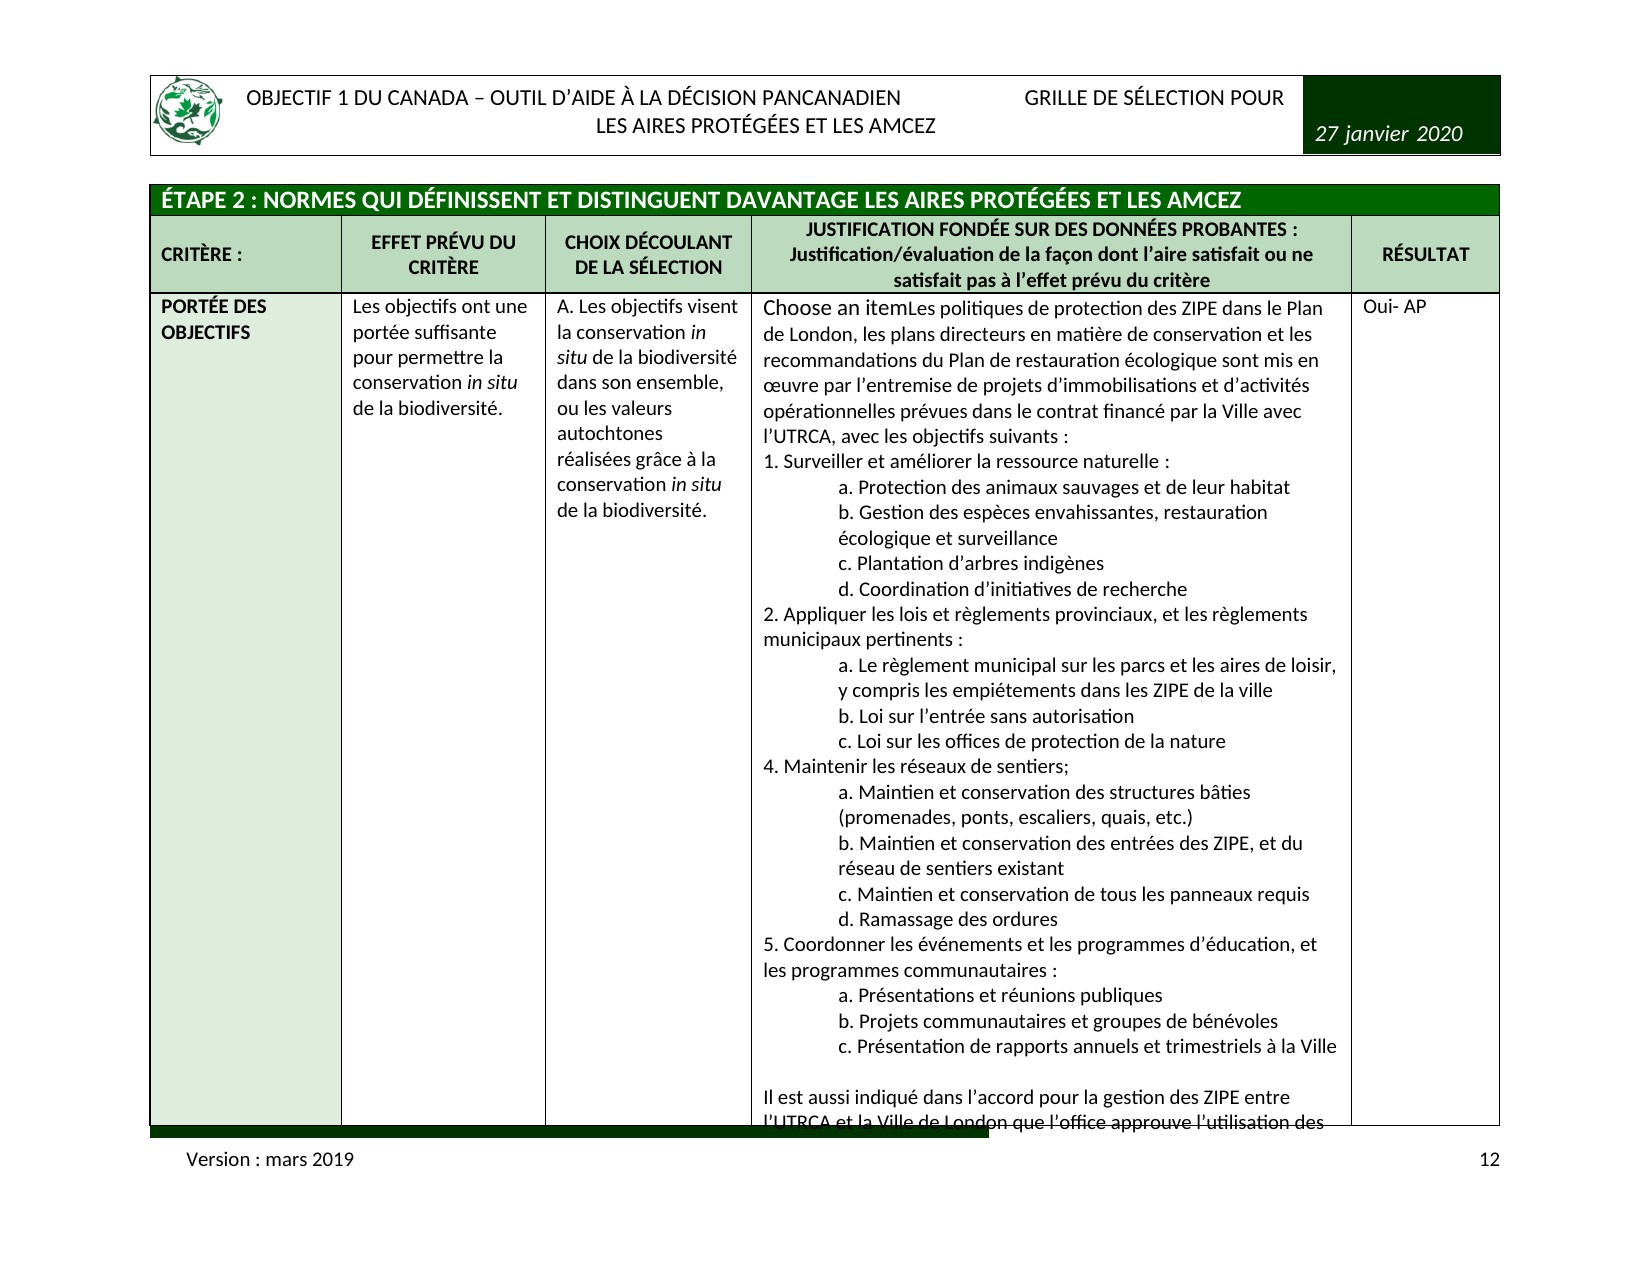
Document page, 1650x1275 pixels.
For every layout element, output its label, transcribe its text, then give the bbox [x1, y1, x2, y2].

table_cell RÉSULTAT [1352, 216, 1499, 292]
picture [150, 75, 223, 144]
table_cell JUSTIFICATION FONDÉE SUR DES DONNÉES PROBANTES : Justification/évaluation de la façon dont l’aire satisfait ou ne satisfait pas à l’effet prévu du critère [752, 216, 1351, 292]
table_cell Les objectifs ont une portée suffisante pour permettre la conservation in situ de la biodiversité. [342, 294, 545, 1125]
table_cell EFFET PRÉVU DU CRITÈRE [342, 216, 545, 292]
table_header ÉTAPE 2 : NORMES QUI DÉFINISSENT ET DISTINGUENT DAVANTAGE LES AIRES PROTÉGÉES ET LES AMCEZ [151, 185, 1499, 215]
table_cell CHOIX DÉCOULANT DE LA SÉLECTION [546, 216, 751, 292]
table_cell Les politiques de protection des ZIPE dans le Plan de London, les plans directeurs en matière de conservation et les recommandations du Plan de restauration écologique sont mis en œuvre par l’entremise de projets d’immobilisations et d’activités opérationnelles prévues dans le contrat financé par la Ville avec l’UTRCA, avec les objectifs suivants : 1. Surveiller et améliorer la ressource naturelle : a. Protection des animaux sauvages et de leur habitat b. Gestion des espèces envahissantes, restauration écologique et surveillance c. Plantation d’arbres indigènes d. Coordination d’initiatives de recherche 2. Appliquer les lois et règlements provinciaux, et les règlements municipaux pertinents : a. Le règlement municipal sur les parcs et les aires de loisir, y compris les empiétements dans les ZIPE de la ville b. Loi sur l’entrée sans autorisation c. Loi sur les offices de protection de la nature 4. Maintenir les réseaux de sentiers; a. Maintien et conservation des structures bâties (promenades, ponts, escaliers, quais, etc.) b. Maintien et conservation des entrées des ZIPE, et du réseau de sentiers existant c. Maintien et conservation de tous les panneaux requis d. Ramassage des ordures 5. Coordonner les événements et les programmes d’éducation, et les programmes communautaires : a. Présentations et réunions publiques b. Projets communautaires et groupes de bénévoles c. Présentation de rapports annuels et trimestriels à la Ville Il est aussi indiqué dans l’accord pour la gestion des ZIPE entre l’UTRCA et la Ville de London que l’office approuve l’utilisation des terres des ZIPE par le public, à condition que l’accès du public soit conforme au règlement municipal sur les parcs et les aires de loisir (Parks and Recreation By-Law). La Ville de London exige également que l’UTRCA mène des activités de gestion pour toutes les ZIPE visées par l’accord, qu’elles appartiennent à la Ville ou à l’office, pour que la gestion soit cohérente et concertée dans les limites de propriété des ZIPE. [752, 294, 1351, 1125]
table_cell PORTÉE DES OBJECTIFS [151, 294, 341, 1125]
table_cell CRITÈRE : [151, 216, 341, 292]
